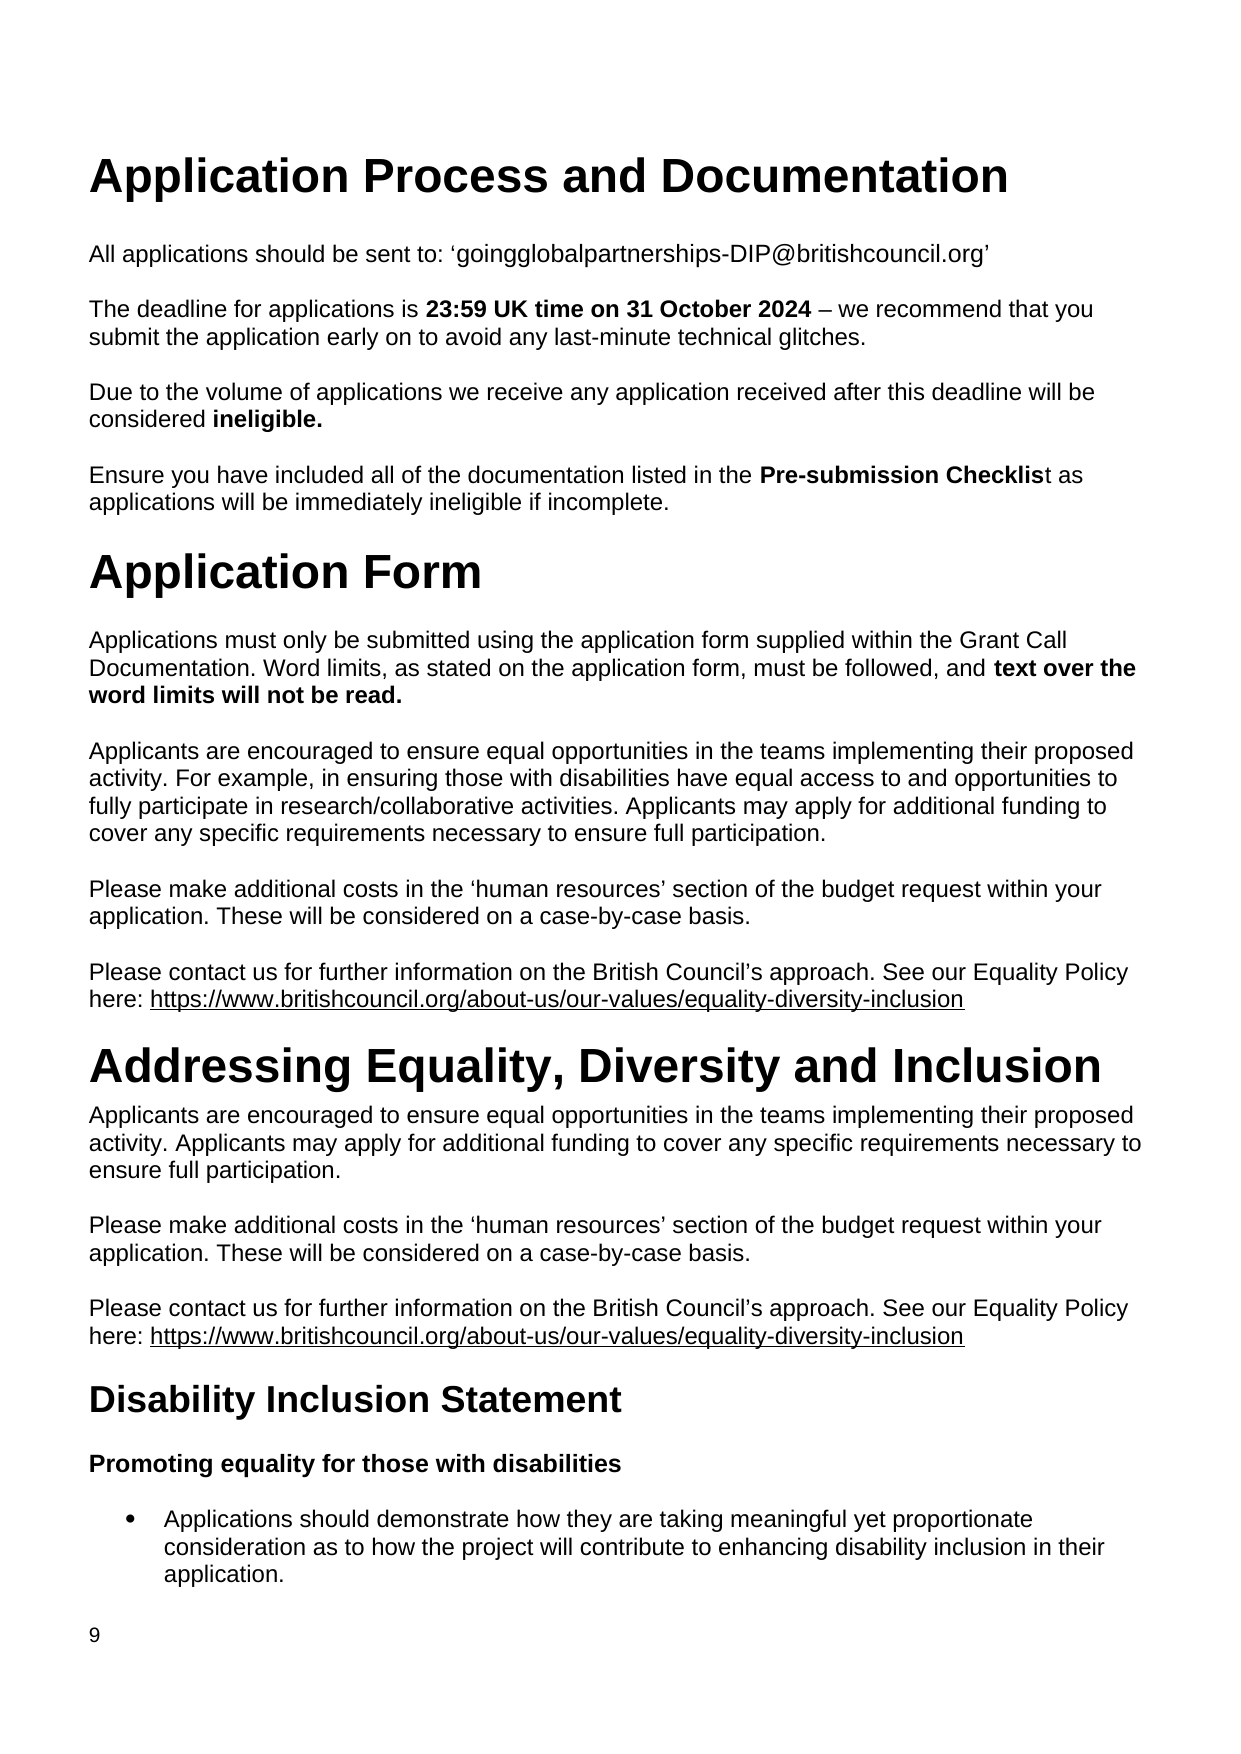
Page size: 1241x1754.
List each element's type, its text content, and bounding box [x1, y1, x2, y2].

text Due to the volume of applications we receive any application received after this deadline will be considered ineligible. [89, 378, 1152, 433]
subtitle Promoting equality for those with disabilities [89, 1449, 1152, 1478]
text Please contact us for further information on the British Council’s approach. See our Equality Policy here: https://www.britishcouncil.org/about-us/our-values/equality-diversity-inclusion [89, 957, 1152, 1013]
text All applications should be sent to: ‘goingglobalpartnerships-DIP@britishcouncil.org’ [89, 239, 1152, 267]
text Ensure you have included all of the documentation listed in the Pre-submission Checklist as applications will be immediately ineligible if incomplete. [89, 461, 1152, 516]
text Please make additional costs in the ‘human resources’ section of the budget request within your application. These will be considered on a case-by-case basis. [89, 1211, 1152, 1267]
text The deadline for applications is 23:59 UK time on 31 October 2024 – we recommend that you submit the application early on to avoid any last-minute technical glitches. [89, 295, 1152, 350]
text Applicants are encouraged to ensure equal opportunities in the teams implementing their proposed activity. For example, in ensuring those with disabilities have equal access to and opportunities to fully participate in research/collaborative activities. Applicants may apply for additional funding to cover any specific requirements necessary to ensure full participation. [89, 737, 1152, 847]
subtitle Application Process and Documentation [89, 148, 1152, 203]
text Applications must only be submitted using the application form supplied within the Grant Call Documentation. Word limits, as stated on the application form, must be followed, and text over the word limits will not be read. [89, 626, 1152, 709]
text Applicants are encouraged to ensure equal opportunities in the teams implementing their proposed activity. Applicants may apply for additional funding to cover any specific requirements necessary to ensure full participation. [89, 1101, 1152, 1184]
text Application Form [89, 543, 1152, 598]
list Applications should demonstrate how they are taking meaningful yet proportionate consideration as to how the project will contribute to enhancing disability inclusion in their application. [126, 1505, 1152, 1588]
text Please make additional costs in the ‘human resources’ section of the budget request within your application. These will be considered on a case-by-case basis. [89, 874, 1152, 930]
subtitle Addressing Equality, Diversity and Inclusion [89, 1038, 1152, 1093]
text Please contact us for further information on the British Council’s approach. See our Equality Policy here: https://www.britishcouncil.org/about-us/our-values/equality-diversity-inclusion [89, 1294, 1152, 1349]
text Disability Inclusion Statement [89, 1377, 1152, 1420]
